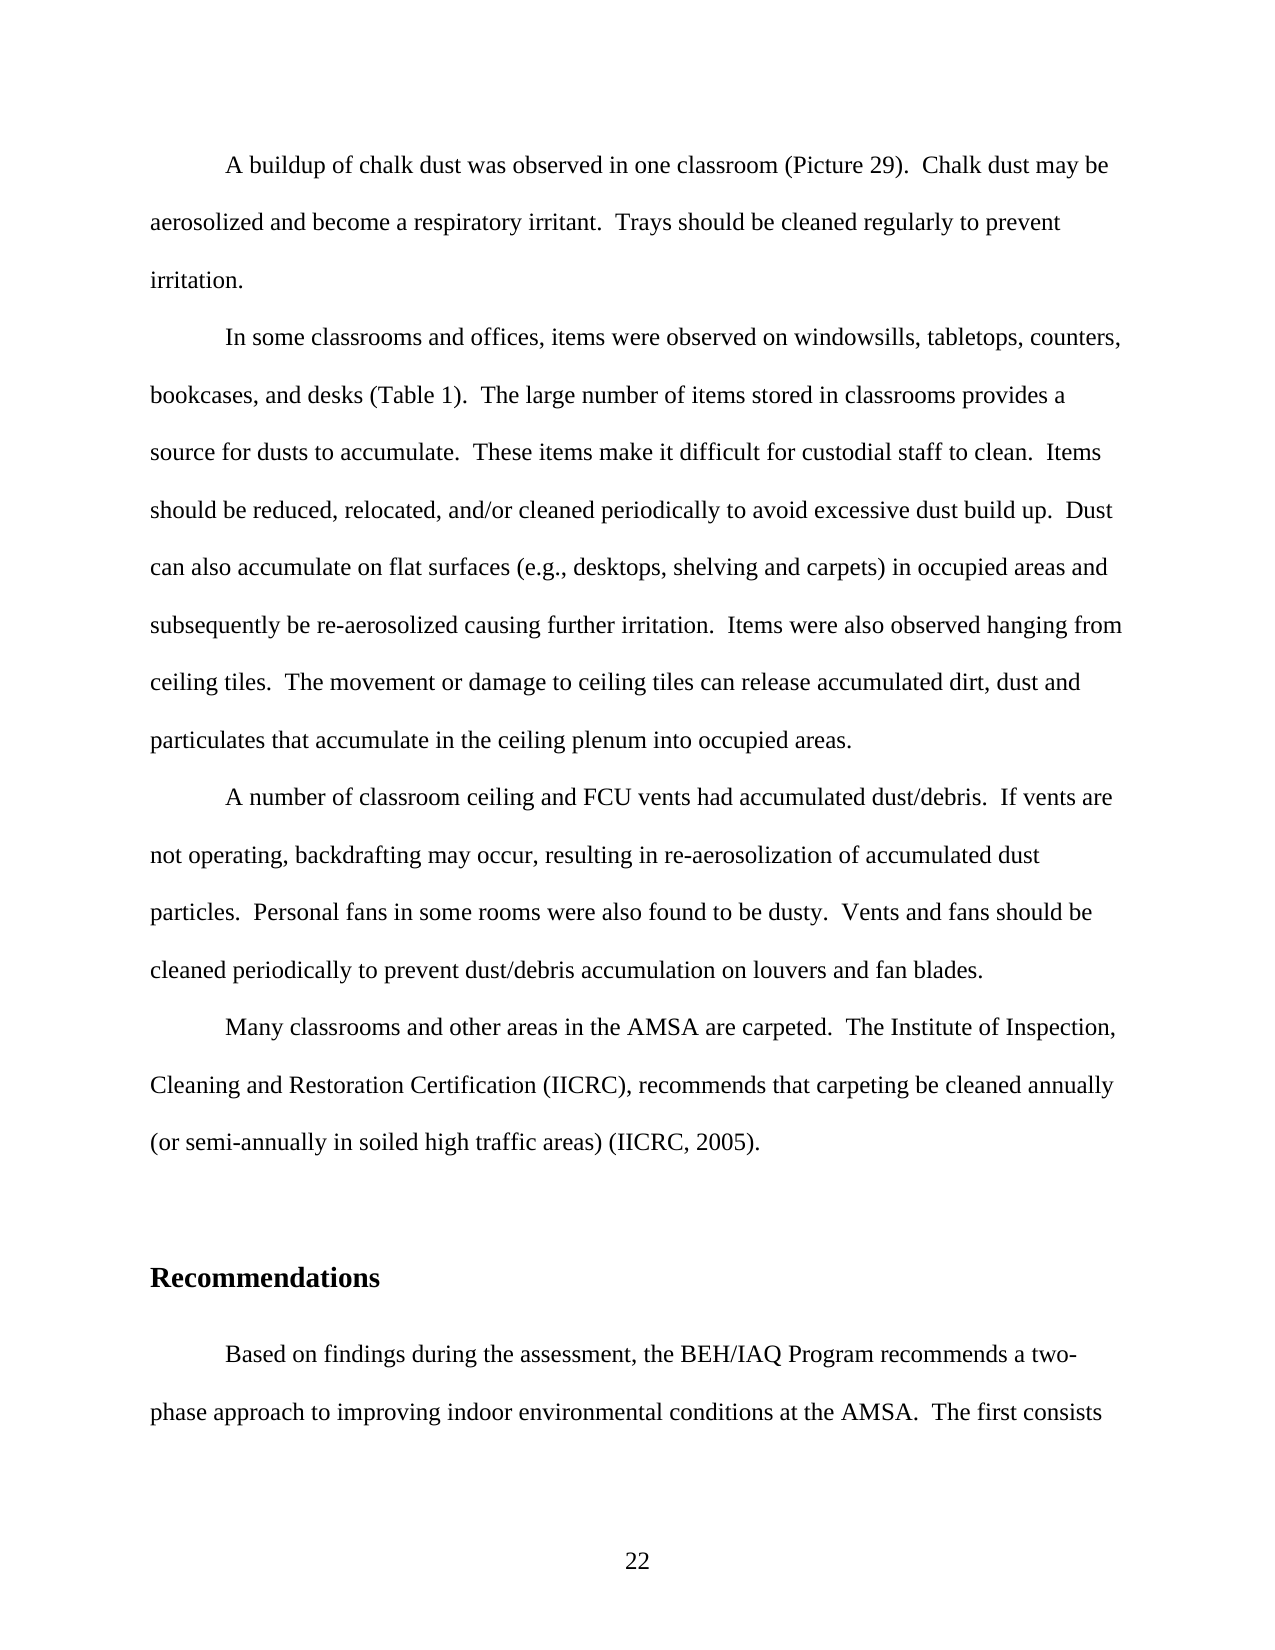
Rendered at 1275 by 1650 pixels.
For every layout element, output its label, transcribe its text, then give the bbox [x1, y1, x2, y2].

text A buildup of chalk dust was observed in one classroom (Picture 29). Chalk dust may be aerosolized and become a respiratory irritant. Trays should be cleaned regularly to prevent irritation. [150, 150, 1125, 294]
text A number of classroom ceiling and FCU vents had accumulated dust/debris. If vents are not operating, backdrafting may occur, resulting in re-aerosolization of accumulated dust particles. Personal fans in some rooms were also found to be dusty. Vents and fans should be cleaned periodically to prevent dust/debris accumulation on louvers and fan blades. [150, 782, 1125, 984]
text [150, 1339, 1125, 1426]
subtitle Recommendations [150, 1260, 1125, 1293]
text Many classrooms and other areas in the AMSA are carpeted. The Institute of Inspection, Cleaning and Restoration Certification (IICRC), recommends that carpeting be cleaned annually (or semi-annually in soiled high traffic areas) (IICRC, 2005). [150, 1012, 1125, 1156]
text In some classrooms and offices, items were observed on windowsills, tabletops, counters, bookcases, and desks (Table 1). The large number of items stored in classrooms provides a source for dusts to accumulate. These items make it difficult for custodial staff to clean. Items should be reduced, relocated, and/or cleaned periodically to avoid excessive dust build up. Dust can also accumulate on flat surfaces (e.g., desktops, shelving and carpets) in occupied areas and subsequently be re-aerosolized causing further irritation. Items were also observed hanging from ceiling tiles. The movement or damage to ceiling tiles can release accumulated dirt, dust and particulates that accumulate in the ceiling plenum into occupied areas. [150, 322, 1125, 754]
